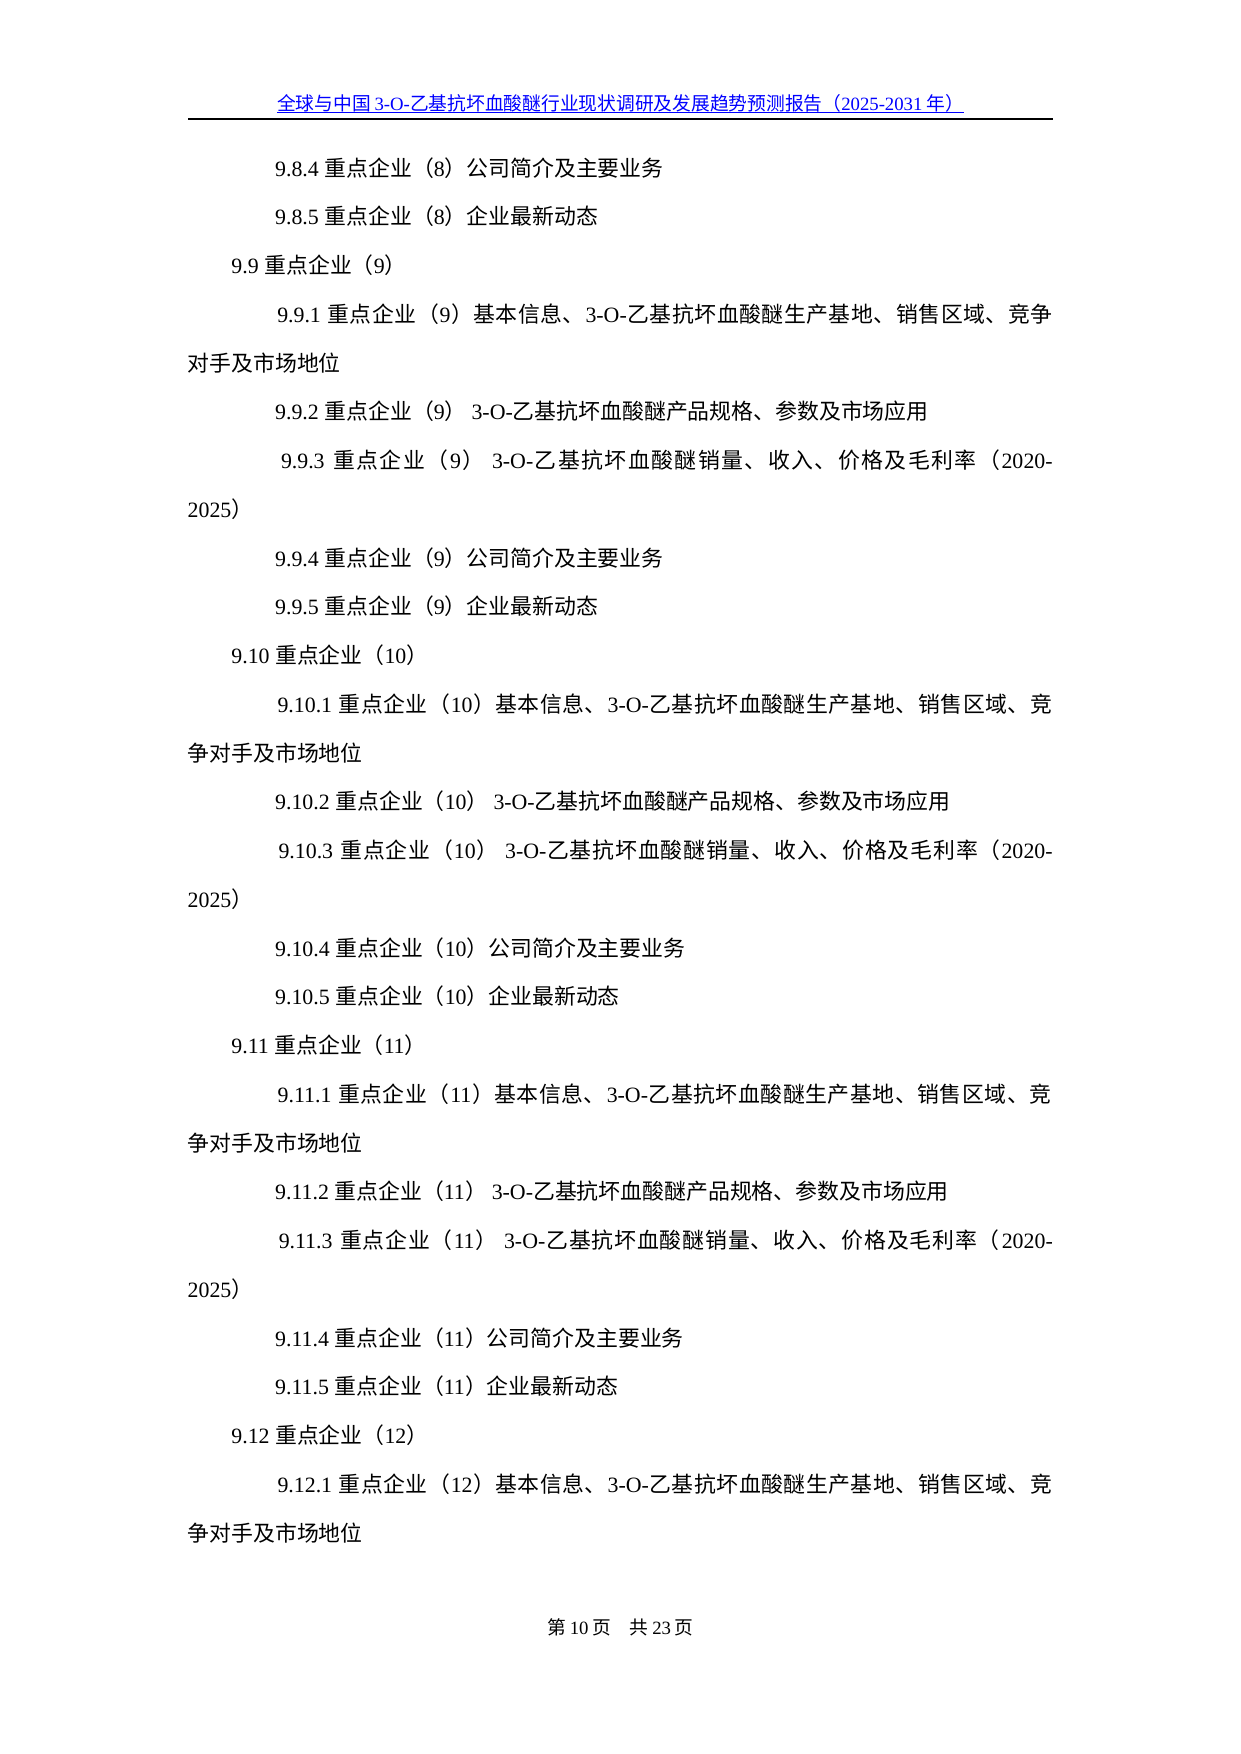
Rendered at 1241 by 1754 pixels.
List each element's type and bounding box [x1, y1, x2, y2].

text [187, 150, 1053, 1548]
